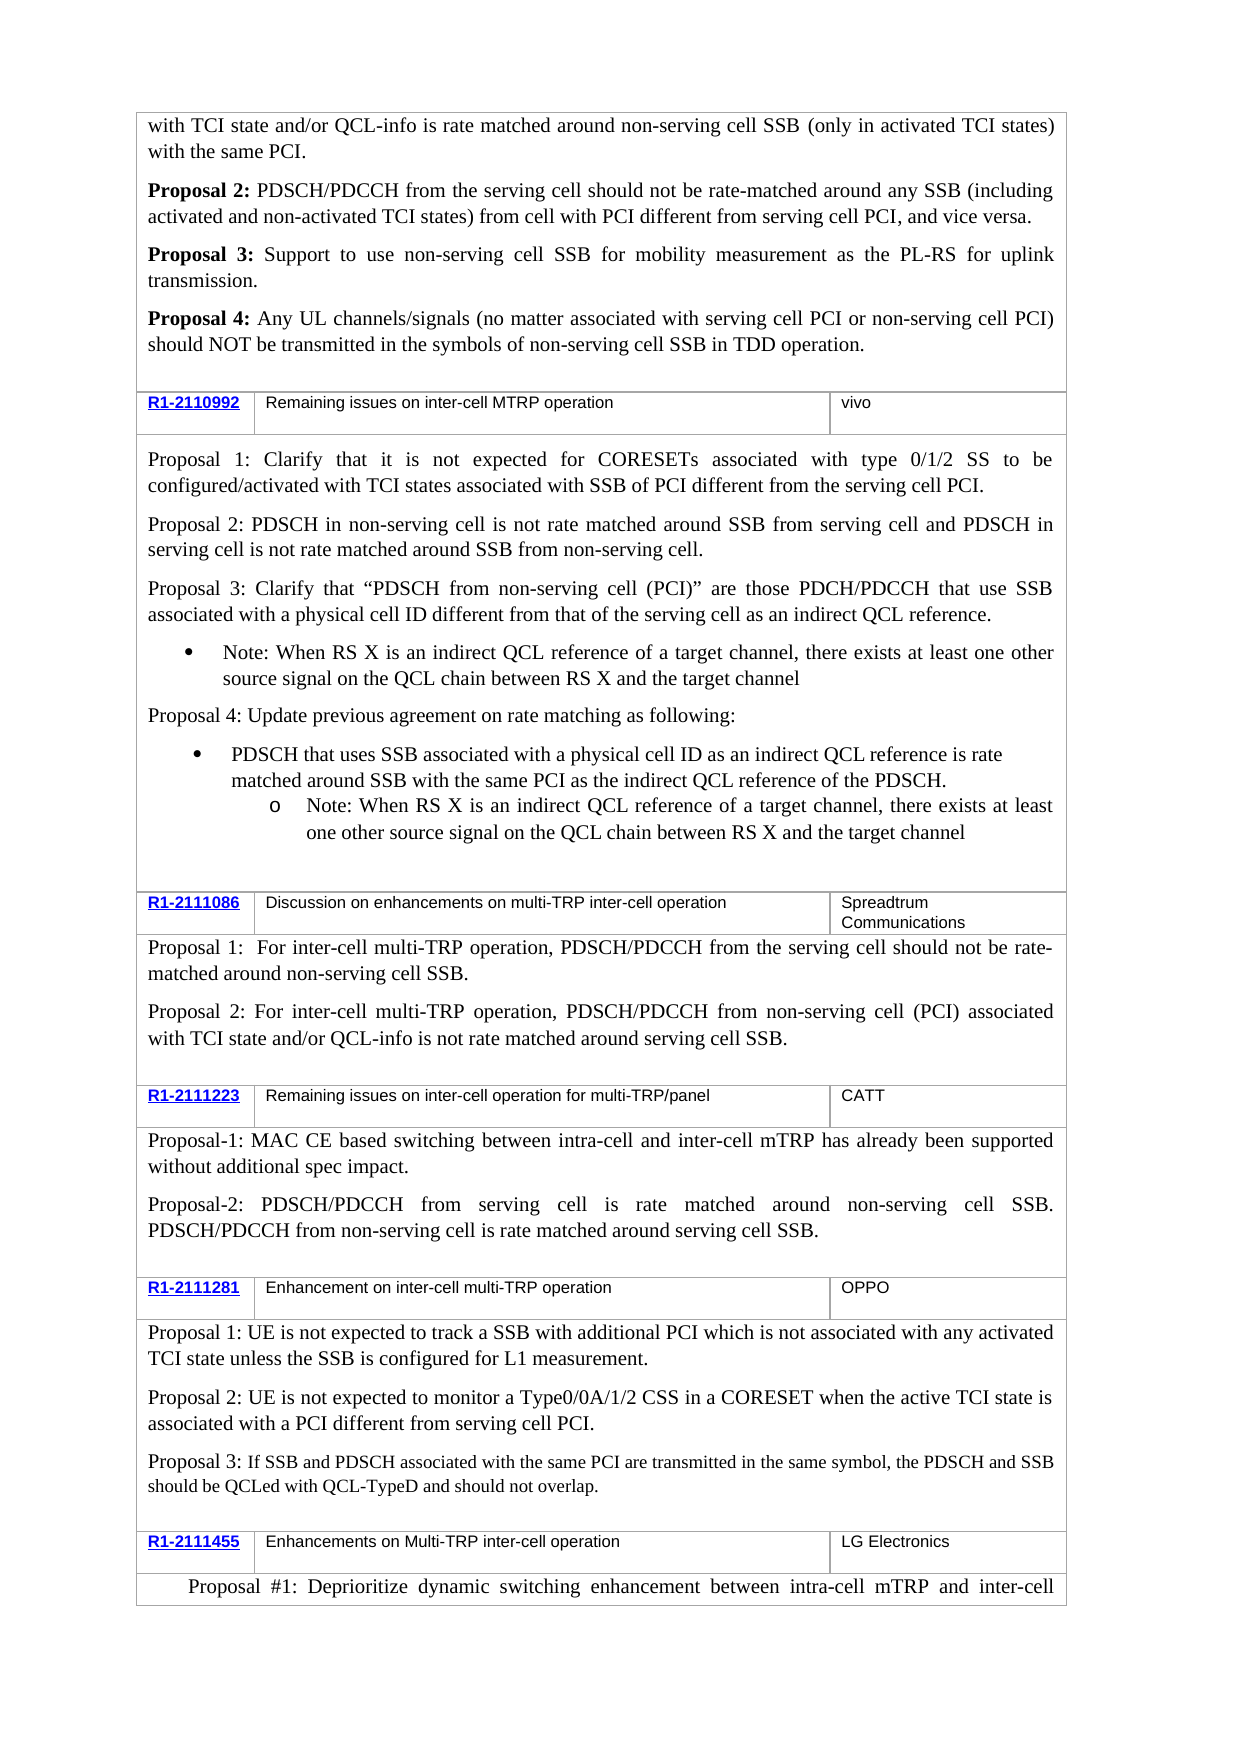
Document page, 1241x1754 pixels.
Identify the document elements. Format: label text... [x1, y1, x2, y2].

table_cell R1-2111086 [137, 893, 254, 934]
table_cell Remaining issues on inter-cell operation for multi-TRP/panel [255, 1086, 829, 1127]
table_cell Enhancements on Multi-TRP inter-cell operation [255, 1532, 829, 1573]
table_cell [137, 1574, 1066, 1605]
table_cell Spreadtrum Communications [831, 893, 1066, 934]
table_cell vivo [831, 393, 1066, 433]
table_cell R1-2111455 [137, 1532, 254, 1573]
table_cell Proposal 1: UE is not expected to track a SSB with additional PCI which is not associated with any activated TCI state unless the SSB is configured for L1 measurement. Proposal 2: UE is not expected to monitor a Type0/0A/1/2 CSS in a CORESET when the active TCI state is associated with a PCI different from serving cell PCI. Proposal 3: If SSB and PDSCH associated with the same PCI are transmitted in the same symbol, the PDSCH and SSB should be QCLed with QCL-TypeD and should not overlap. [137, 1320, 1066, 1531]
table_cell Proposal 1: Clarify that it is not expected for CORESETs associated with type 0/1/2 SS to be configured/activated with TCI states associated with SSB of PCI different from the serving cell PCI. Proposal 2: PDSCH in non-serving cell is not rate matched around SSB from serving cell and PDSCH in serving cell is not rate matched around SSB from non-serving cell. Proposal 3: Clarify that “PDSCH from non-serving cell (PCI)” are those PDCH/PDCCH that use SSB associated with a physical cell ID different from that of the serving cell as an indirect QCL reference. Note: When RS X is an indirect QCL reference of a target channel, there exists at least one other source signal on the QCL chain between RS X and the target channel Proposal 4: Update previous agreement on rate matching as following: PDSCH that uses SSB associated with a physical cell ID as an indirect QCL reference is rate matched around SSB with the same PCI as the indirect QCL reference of the PDSCH. Note: When RS X is an indirect QCL reference of a target channel, there exists at least one other source signal on the QCL chain between RS X and the target channel [137, 435, 1066, 891]
table_cell Enhancement on inter-cell multi-TRP operation [255, 1278, 829, 1319]
table_cell CATT [831, 1086, 1066, 1127]
table_cell R1-2111281 [137, 1278, 254, 1319]
table_cell OPPO [831, 1278, 1066, 1319]
table_cell Discussion on enhancements on multi-TRP inter-cell operation [255, 893, 829, 934]
table_cell LG Electronics [831, 1532, 1066, 1573]
table_cell Remaining issues on inter-cell MTRP operation [255, 393, 829, 433]
table_cell Proposal 1: For inter-cell multi-TRP operation, PDSCH/PDCCH from the serving cell should not be rate-matched around non-serving cell SSB. Proposal 2: For inter-cell multi-TRP operation, PDSCH/PDCCH from non-serving cell (PCI) associated with TCI state and/or QCL-info is not rate matched around serving cell SSB. [137, 935, 1066, 1084]
table_cell R1-2110992 [137, 393, 254, 433]
table_cell Proposal-1: MAC CE based switching between intra-cell and inter-cell mTRP has already been supported without additional spec impact. Proposal-2: PDSCH/PDCCH from serving cell is rate matched around non-serving cell SSB. PDSCH/PDCCH from non-serving cell is rate matched around serving cell SSB. [137, 1128, 1066, 1277]
table_cell R1-2111223 [137, 1086, 254, 1127]
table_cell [137, 113, 1066, 391]
